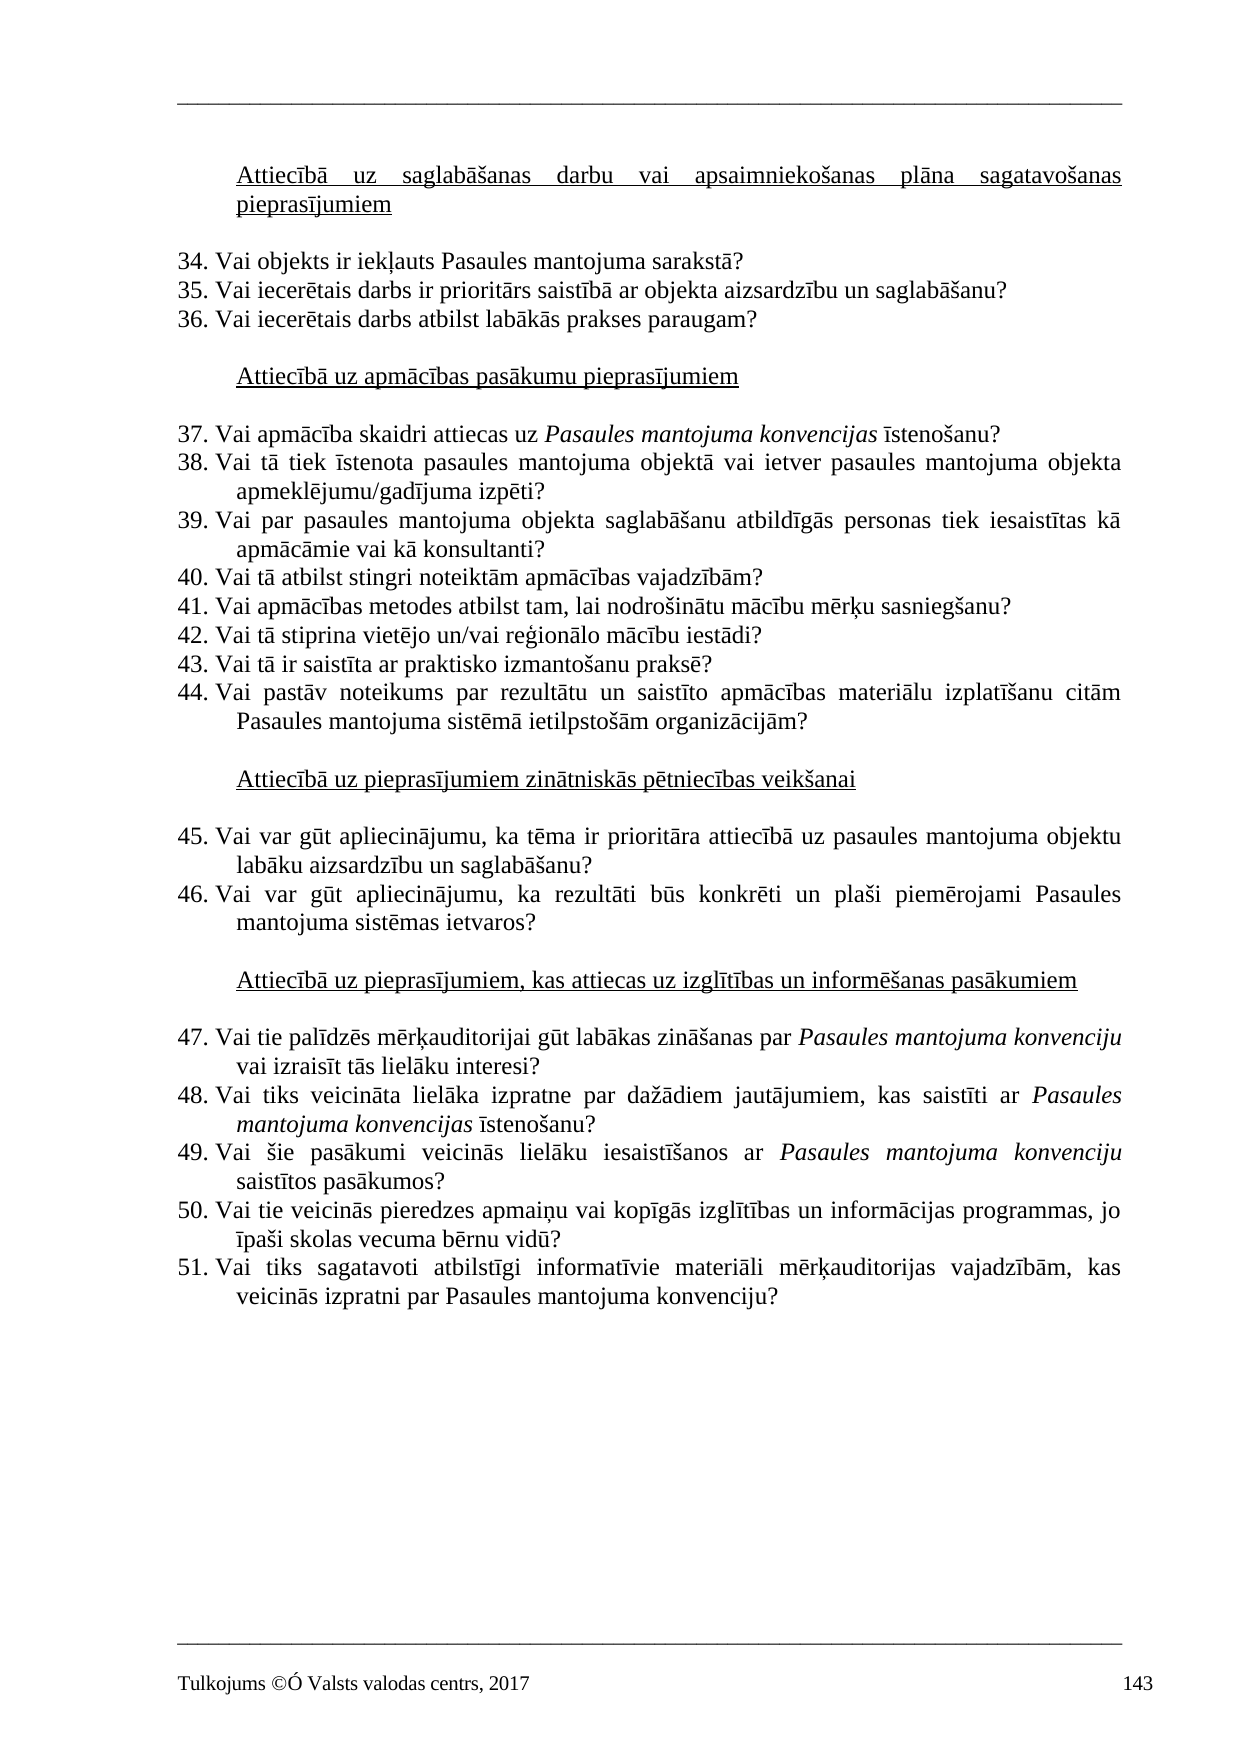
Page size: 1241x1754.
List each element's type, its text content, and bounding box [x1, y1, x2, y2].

list Vai tā stiprina vietējo un/vai reģionālo mācību iestādi? [177, 620, 1122, 649]
list Vai tie veicinās pieredzes apmaiņu vai kopīgās izglītības un informācijas programmas, jo īpaši skolas vecuma bērnu vidū? [177, 1195, 1122, 1252]
list Vai tiks veicināta lielāka izpratne par dažādiem jautājumiem, kas saistīti ar Pasaules mantojuma konvencijas īstenošanu? [177, 1080, 1122, 1137]
list Vai par pasaules mantojuma objekta saglabāšanu atbildīgās personas tiek iesaistītas kā apmācāmie vai kā konsultanti? [177, 505, 1122, 562]
list Vai iecerētais darbs ir prioritārs saistībā ar objekta aizsardzību un saglabāšanu? [177, 275, 1122, 304]
list Vai iecerētais darbs atbilst labākās prakses paraugam? [177, 304, 1122, 332]
list Vai objekts ir iekļauts Pasaules mantojuma sarakstā? [177, 246, 1122, 275]
list Vai tie palīdzēs mērķauditorijai gūt labākas zināšanas par Pasaules mantojuma konvenciju vai izraisīt tās lielāku interesi? [177, 1022, 1122, 1080]
list Vai tiks sagatavoti atbilstīgi informatīvie materiāli mērķauditorijas vajadzībām, kas veicinās izpratni par Pasaules mantojuma konvenciju? [177, 1252, 1122, 1310]
list Vai var gūt apliecinājumu, ka tēma ir prioritāra attiecībā uz pasaules mantojuma objektu labāku aizsardzību un saglabāšanu? [177, 821, 1122, 879]
text Attiecībā uz pieprasījumiem, kas attiecas uz izglītības un informēšanas pasākumiem [236, 965, 1122, 994]
list Vai tā ir saistīta ar praktisko izmantošanu praksē? [177, 649, 1122, 677]
list Vai tā atbilst stingri noteiktām apmācības vajadzībām? [177, 562, 1122, 591]
list Vai var gūt apliecinājumu, ka rezultāti būs konkrēti un plaši piemērojami Pasaules mantojuma sistēmas ietvaros? [177, 879, 1122, 936]
text Attiecībā uz saglabāšanas darbu vai apsaimniekošanas plāna sagatavošanas pieprasījumiem [236, 186, 1122, 217]
list Vai tā tiek īstenota pasaules mantojuma objektā vai ietver pasaules mantojuma objekta apmeklējumu/gadījuma izpēti? [177, 447, 1122, 505]
text Attiecībā uz apmācības pasākumu pieprasījumiem [236, 361, 1122, 390]
text Attiecībā uz saglabāšanas darbu vai apsaimniekošanas plāna sagatavošanas pieprasījumiem [236, 160, 1122, 185]
list Vai pastāv noteikums par rezultātu un saistīto apmācības materiālu izplatīšanu citām Pasaules mantojuma sistēmā ietilpstošām organizācijām? [177, 677, 1122, 735]
list Vai šie pasākumi veicinās lielāku iesaistīšanos ar Pasaules mantojuma konvenciju saistītos pasākumos? [177, 1137, 1122, 1195]
text Attiecībā uz pieprasījumiem zinātniskās pētniecības veikšanai [236, 764, 1122, 792]
list Vai apmācības metodes atbilst tam, lai nodrošinātu mācību mērķu sasniegšanu? [177, 591, 1122, 620]
list Vai apmācība skaidri attiecas uz Pasaules mantojuma konvencijas īstenošanu? [177, 419, 1122, 447]
